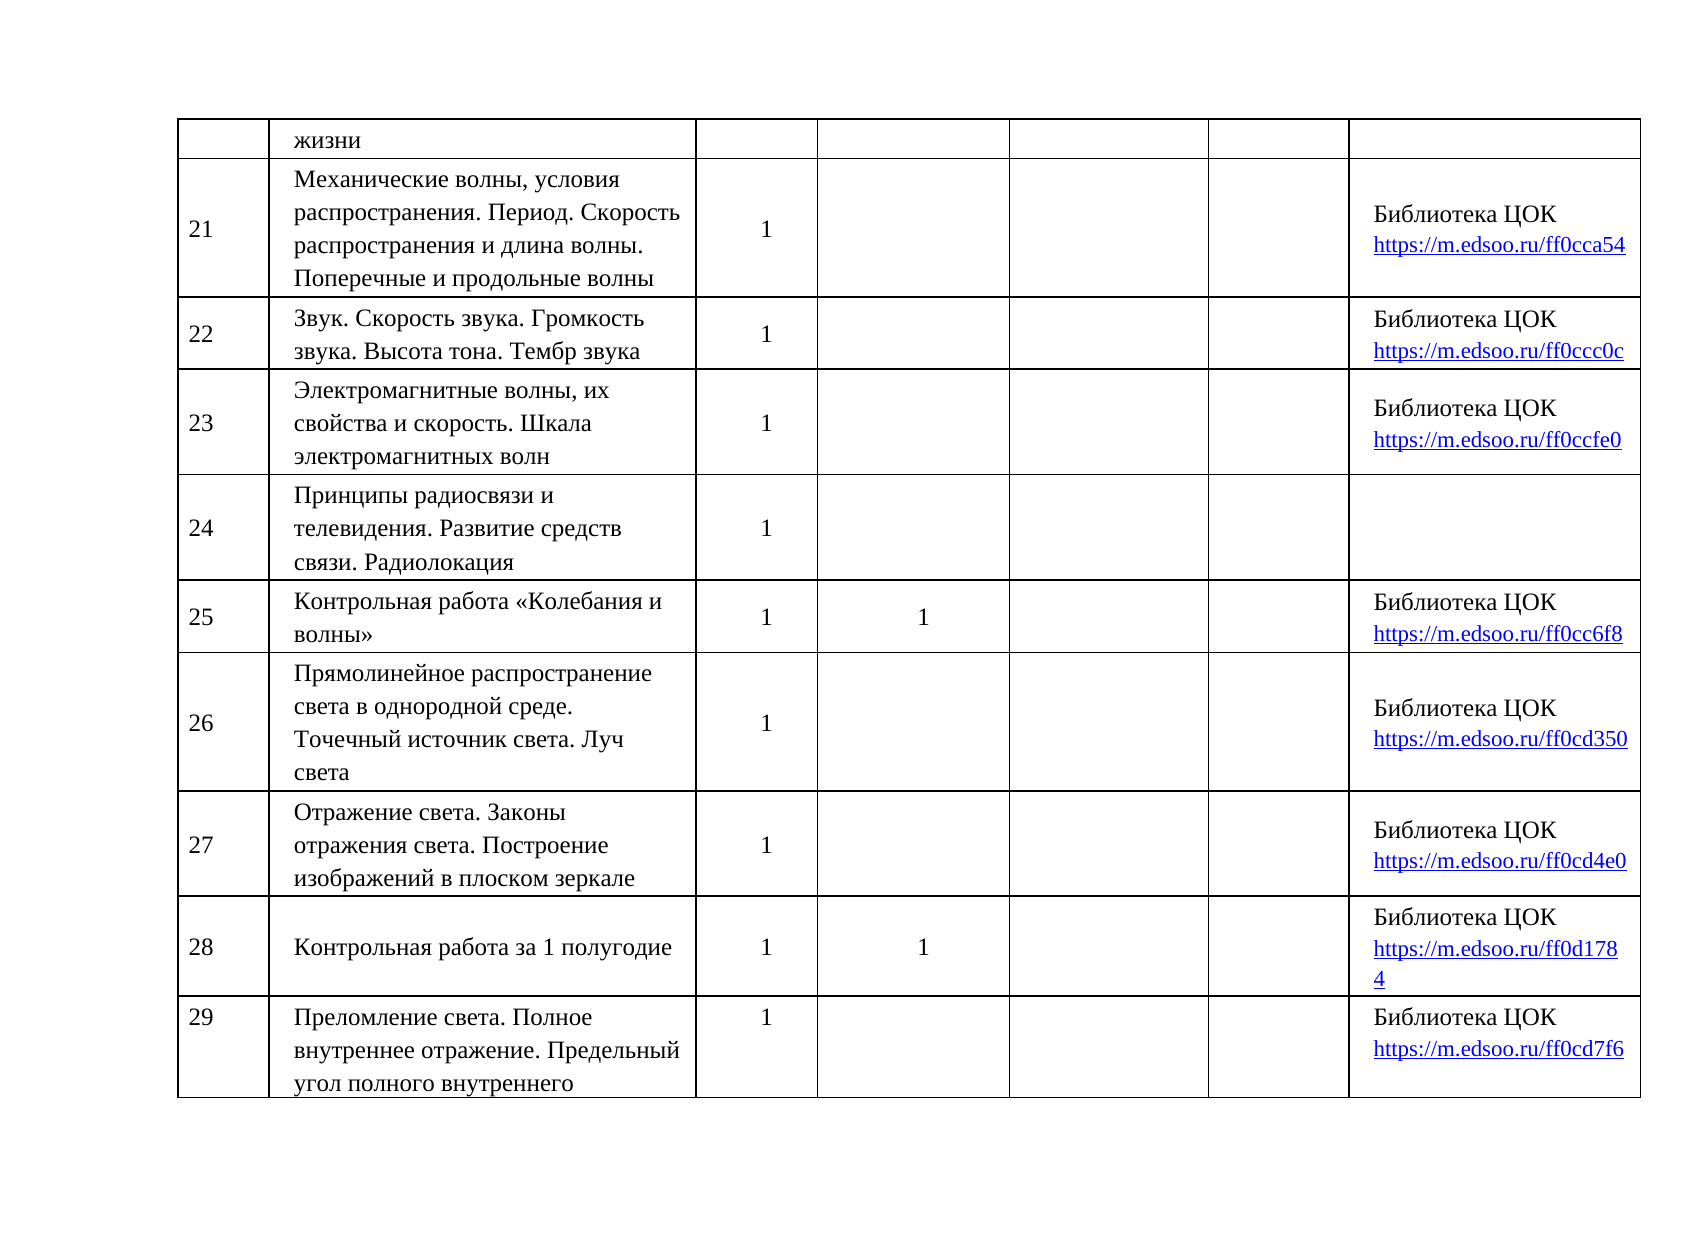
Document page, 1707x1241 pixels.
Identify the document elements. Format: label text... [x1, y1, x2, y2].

table_cell Библиотека ЦОК https://m.edsoo.ru/ff0cd350 [1350, 653, 1640, 790]
table_cell Библиотека ЦОК https://m.edsoo.ru/ff0d1784 [1350, 897, 1640, 995]
table_cell Отражение света. Законы отражения света. Построение изображений в плоском зеркале [270, 792, 695, 895]
table_cell 1 [697, 997, 817, 1097]
table_cell [1010, 581, 1208, 652]
table_cell [1010, 997, 1208, 1097]
table_cell 1 [697, 370, 817, 474]
table_cell [1010, 120, 1208, 157]
table_cell [1209, 897, 1348, 995]
table_cell [1010, 653, 1208, 790]
table_cell Библиотека ЦОК https://m.edsoo.ru/ff0cca54 [1350, 159, 1640, 296]
table_cell Библиотека ЦОК https://m.edsoo.ru/ff0cc6f8 [1350, 581, 1640, 652]
table_cell [1209, 581, 1348, 652]
table_cell 28 [179, 897, 268, 995]
table_cell [1209, 475, 1348, 579]
table_cell 26 [179, 653, 268, 790]
table_cell [818, 159, 1009, 296]
table_cell 29 [179, 997, 268, 1097]
table_cell 27 [179, 792, 268, 895]
table_cell [1209, 120, 1348, 157]
table_cell Контрольная работа «Колебания и волны» [270, 581, 695, 652]
table_cell [1010, 159, 1208, 296]
table_cell [1209, 792, 1348, 895]
table_cell 1 [697, 475, 817, 579]
table_cell Библиотека ЦОК https://m.edsoo.ru/ff0ccfe0 [1350, 370, 1640, 474]
table_cell Принципы радиосвязи и телевидения. Развитие средств связи. Радиолокация [270, 475, 695, 579]
table_cell 1 [697, 120, 817, 157]
table_cell 20 [179, 120, 268, 157]
table_cell 1 [697, 653, 817, 790]
table_cell 1 [697, 159, 817, 296]
table_cell Прямолинейное распространение света в однородной среде. Точечный источник света. Луч света [270, 653, 695, 790]
table_cell [1209, 159, 1348, 296]
table_cell [1350, 120, 1640, 157]
table_cell [1350, 475, 1640, 579]
table_cell 25 [179, 581, 268, 652]
table_cell [818, 120, 1009, 157]
table_cell 23 [179, 370, 268, 474]
table_cell 1 [697, 792, 817, 895]
table_cell [818, 475, 1009, 579]
table_cell Механические волны, условия распространения. Период. Скорость распространения и длина волны. Поперечные и продольные волны [270, 159, 695, 296]
table_cell Звук. Скорость звука. Громкость звука. Высота тона. Тембр звука [270, 298, 695, 368]
table_cell [818, 653, 1009, 790]
table_cell Библиотека ЦОК https://m.edsoo.ru/ff0cd4e0 [1350, 792, 1640, 895]
table_cell [1209, 370, 1348, 474]
table_cell 1 [818, 581, 1009, 652]
table_cell [818, 370, 1009, 474]
table_cell [1010, 298, 1208, 368]
table_cell Библиотека ЦОК https://m.edsoo.ru/ff0ccc0c [1350, 298, 1640, 368]
table_cell 1 [697, 897, 817, 995]
table_cell [818, 997, 1009, 1097]
table_cell Электромагнитные волны, их свойства и скорость. Шкала электромагнитных волн [270, 370, 695, 474]
table_cell [1010, 475, 1208, 579]
table_cell 1 [818, 897, 1009, 995]
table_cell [270, 997, 695, 1097]
table_cell [818, 298, 1009, 368]
table_cell 21 [179, 159, 268, 296]
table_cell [1350, 997, 1640, 1097]
table_cell 1 [697, 298, 817, 368]
table_cell [1010, 792, 1208, 895]
table_cell 1 [697, 581, 817, 652]
table_cell 24 [179, 475, 268, 579]
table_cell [270, 120, 695, 157]
table_cell 22 [179, 298, 268, 368]
table_cell Контрольная работа за 1 полугодие [270, 897, 695, 995]
table_cell [1209, 298, 1348, 368]
table_cell [1010, 897, 1208, 995]
table_cell [1209, 653, 1348, 790]
table_cell [818, 792, 1009, 895]
table_cell [1209, 997, 1348, 1097]
table_cell [1010, 370, 1208, 474]
